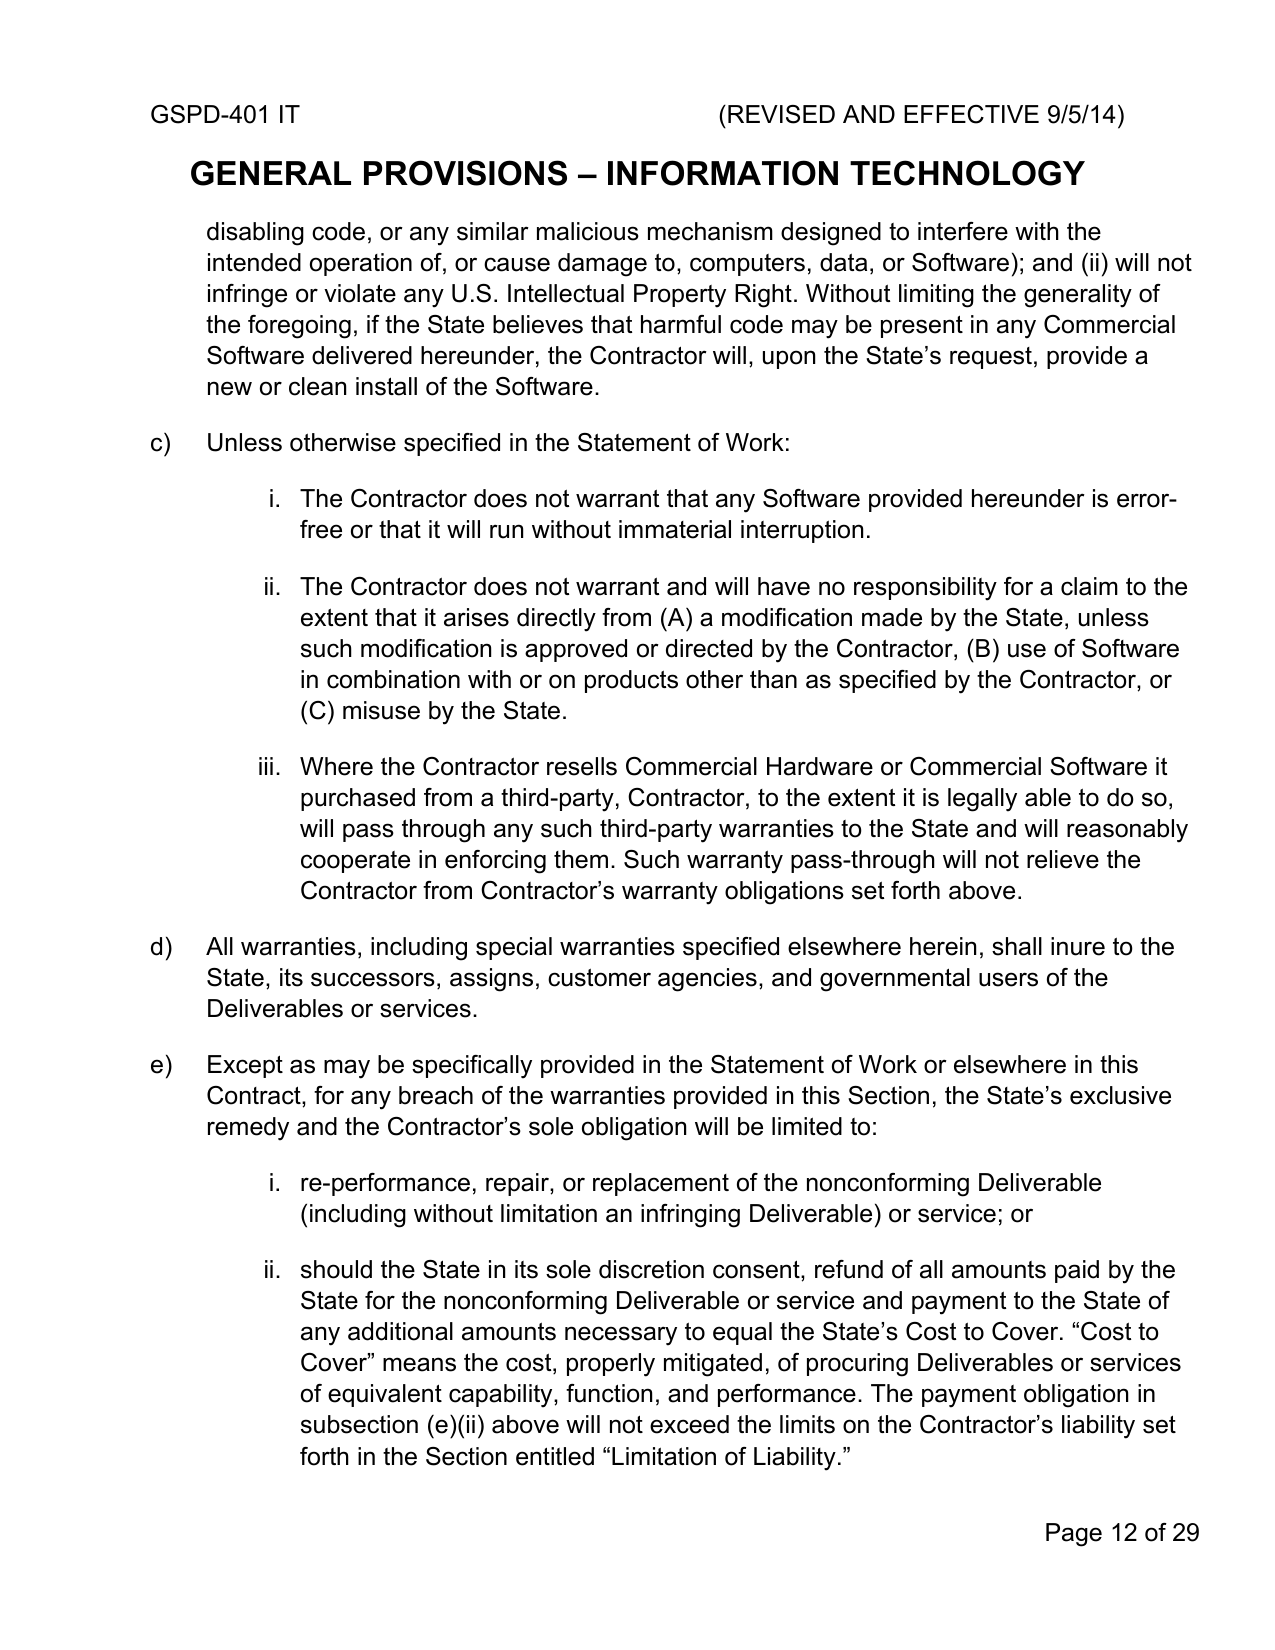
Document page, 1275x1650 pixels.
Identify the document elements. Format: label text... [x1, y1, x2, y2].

subtitle Except as may be specifically provided in the Statement of Work or elsewhere in this Contract, for any breach of the warranties provided in this Section, the State’s exclusive remedy and the Contractor’s sole obligation will be limited to: [150, 1050, 1200, 1141]
subtitle Where the Contractor resells Commercial Hardware or Commercial Software it purchased from a third-party, Contractor, to the extent it is legally able to do so, will pass through any such third-party warranties to the State and will reasonably cooperate in enforcing them. Such warranty pass-through will not relieve the Contractor from Contractor’s warranty obligations set forth above. [281, 752, 1200, 905]
subtitle should the State in its sole discretion consent, refund of all amounts paid by the State for the nonconforming Deliverable or service and payment to the State of any additional amounts necessary to equal the State’s Cost to Cover. “Cost to Cover” means the cost, properly mitigated, of procuring Deliverables or services of equivalent capability, function, and performance. The payment obligation in subsection (e)(ii) above will not exceed the limits on the Contractor’s liability set forth in the Section entitled “Limitation of Liability.” [281, 1255, 1200, 1470]
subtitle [150, 217, 1200, 401]
subtitle The Contractor does not warrant and will have no responsibility for a claim to the extent that it arises directly from (A) a modification made by the State, unless such modification is approved or directed by the Contractor, (B) use of Software in combination with or on products other than as specified by the Contractor, or (C) misuse by the State. [281, 572, 1200, 724]
subtitle All warranties, including special warranties specified elsewhere herein, shall inure to the State, its successors, assigns, customer agencies, and governmental users of the Deliverables or services. [150, 932, 1200, 1023]
subtitle Unless otherwise specified in the Statement of Work: [150, 428, 1200, 457]
subtitle re-performance, repair, or replacement of the nonconforming Deliverable (including without limitation an infringing Deliverable) or service; or [281, 1168, 1200, 1228]
subtitle The Contractor does not warrant that any Software provided hereunder is error-free or that it will run without immaterial interruption. [281, 484, 1200, 544]
